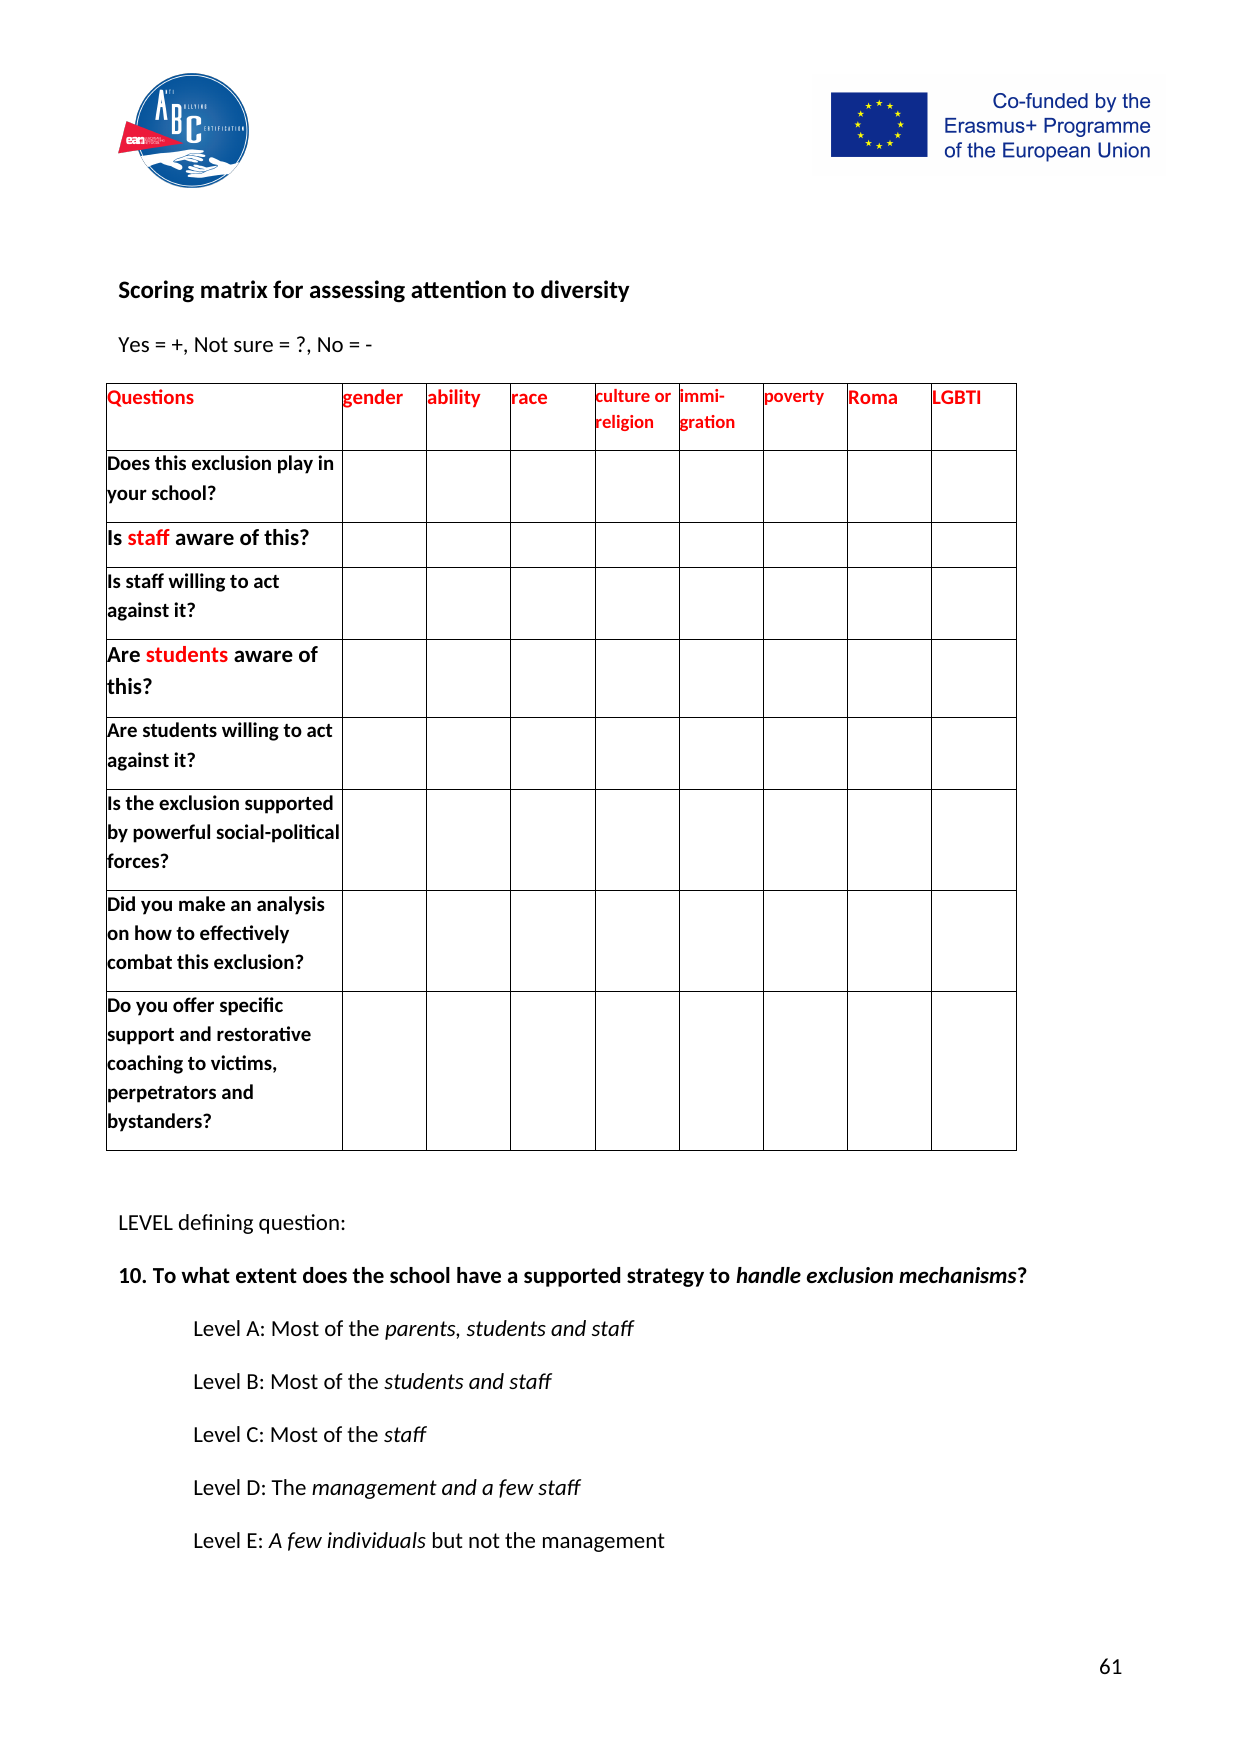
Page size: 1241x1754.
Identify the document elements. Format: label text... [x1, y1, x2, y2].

text LEVEL defining question: [118, 1208, 1122, 1236]
table_cell [932, 451, 1016, 522]
table_cell [680, 790, 763, 890]
table_cell [848, 718, 931, 789]
table_cell [932, 523, 1016, 567]
table_cell [596, 451, 679, 522]
table_cell [848, 891, 931, 991]
text Level C: Most of the staff [193, 1420, 1122, 1448]
table_cell Is the exclusion supported by powerful social-political forces? [107, 790, 342, 890]
table_cell [764, 992, 847, 1150]
text Yes = +, Not sure = ?, No = - [118, 330, 1122, 358]
table_cell [680, 718, 763, 789]
table_cell [764, 891, 847, 991]
table_header Questions [107, 384, 342, 449]
table_cell [511, 523, 595, 567]
table_cell [596, 891, 679, 991]
table_cell [511, 790, 595, 890]
text 10. To what extent does the school have a supported strategy to handle exclusion mechanisms? [118, 1261, 1122, 1289]
text Level E: A few individuals but not the management [193, 1526, 1122, 1554]
table_cell [343, 891, 426, 991]
table_cell [680, 992, 763, 1150]
table_cell [764, 790, 847, 890]
table_cell [848, 451, 931, 522]
table_cell [596, 790, 679, 890]
text Level B: Most of the students and staff [193, 1367, 1122, 1395]
table_header race [511, 384, 595, 449]
table_cell Are students willing to act against it? [107, 718, 342, 789]
table_cell Is staff aware of this? [107, 523, 342, 567]
table_cell [764, 523, 847, 567]
table_cell [427, 891, 510, 991]
table_cell [848, 523, 931, 567]
table_cell [848, 992, 931, 1150]
table_cell [932, 718, 1016, 789]
picture [118, 73, 250, 188]
table_cell [596, 718, 679, 789]
table_cell [764, 718, 847, 789]
table_cell [680, 451, 763, 522]
table_cell Do you offer specific support and restorative coaching to victims, perpetrators and bystanders? [107, 992, 342, 1150]
table_cell [764, 568, 847, 639]
table_header gender [343, 384, 426, 449]
table_cell [680, 640, 763, 717]
table_cell Does this exclusion play in your school? [107, 451, 342, 522]
table_cell [343, 718, 426, 789]
table_cell [511, 992, 595, 1150]
table_cell [427, 718, 510, 789]
table_cell [848, 640, 931, 717]
table_cell [932, 568, 1016, 639]
table_cell [427, 568, 510, 639]
table_header immi-gration [680, 384, 763, 449]
table_cell [343, 568, 426, 639]
table_cell [511, 718, 595, 789]
text Scoring matrix for assessing attention to diversity [118, 274, 1122, 304]
table_cell [680, 523, 763, 567]
table_header LGBTI [932, 384, 1016, 449]
table_cell [511, 891, 595, 991]
table_header culture or religion [596, 384, 679, 449]
table_header ability [427, 384, 510, 449]
table_cell [848, 568, 931, 639]
table_cell [427, 640, 510, 717]
table_cell Did you make an analysis on how to effectively combat this exclusion? [107, 891, 342, 991]
table_cell [596, 992, 679, 1150]
table_cell [511, 451, 595, 522]
table_cell [343, 523, 426, 567]
picture [811, 74, 1167, 176]
table_cell [932, 992, 1016, 1150]
table_cell [596, 523, 679, 567]
table_cell [932, 640, 1016, 717]
table_cell [343, 992, 426, 1150]
table_cell [427, 790, 510, 890]
table_cell [427, 523, 510, 567]
table_cell [848, 790, 931, 890]
table_cell [343, 640, 426, 717]
table_cell [764, 640, 847, 717]
table_cell [511, 640, 595, 717]
table_cell [764, 451, 847, 522]
table_cell [680, 568, 763, 639]
table_cell [932, 790, 1016, 890]
text Level A: Most of the parents, students and staff [193, 1314, 1122, 1342]
table_header poverty [764, 384, 847, 449]
table_header Roma [848, 384, 931, 449]
table_cell [511, 568, 595, 639]
table_cell [427, 451, 510, 522]
table_cell [680, 891, 763, 991]
table_cell Are students aware of this? [107, 640, 342, 717]
table_cell [596, 568, 679, 639]
table_cell [343, 790, 426, 890]
table_cell [427, 992, 510, 1150]
table_cell Is staff willing to act against it? [107, 568, 342, 639]
text Level D: The management and a few staff [193, 1473, 1122, 1501]
table_cell [343, 451, 426, 522]
table_cell [596, 640, 679, 717]
table_cell [932, 891, 1016, 991]
